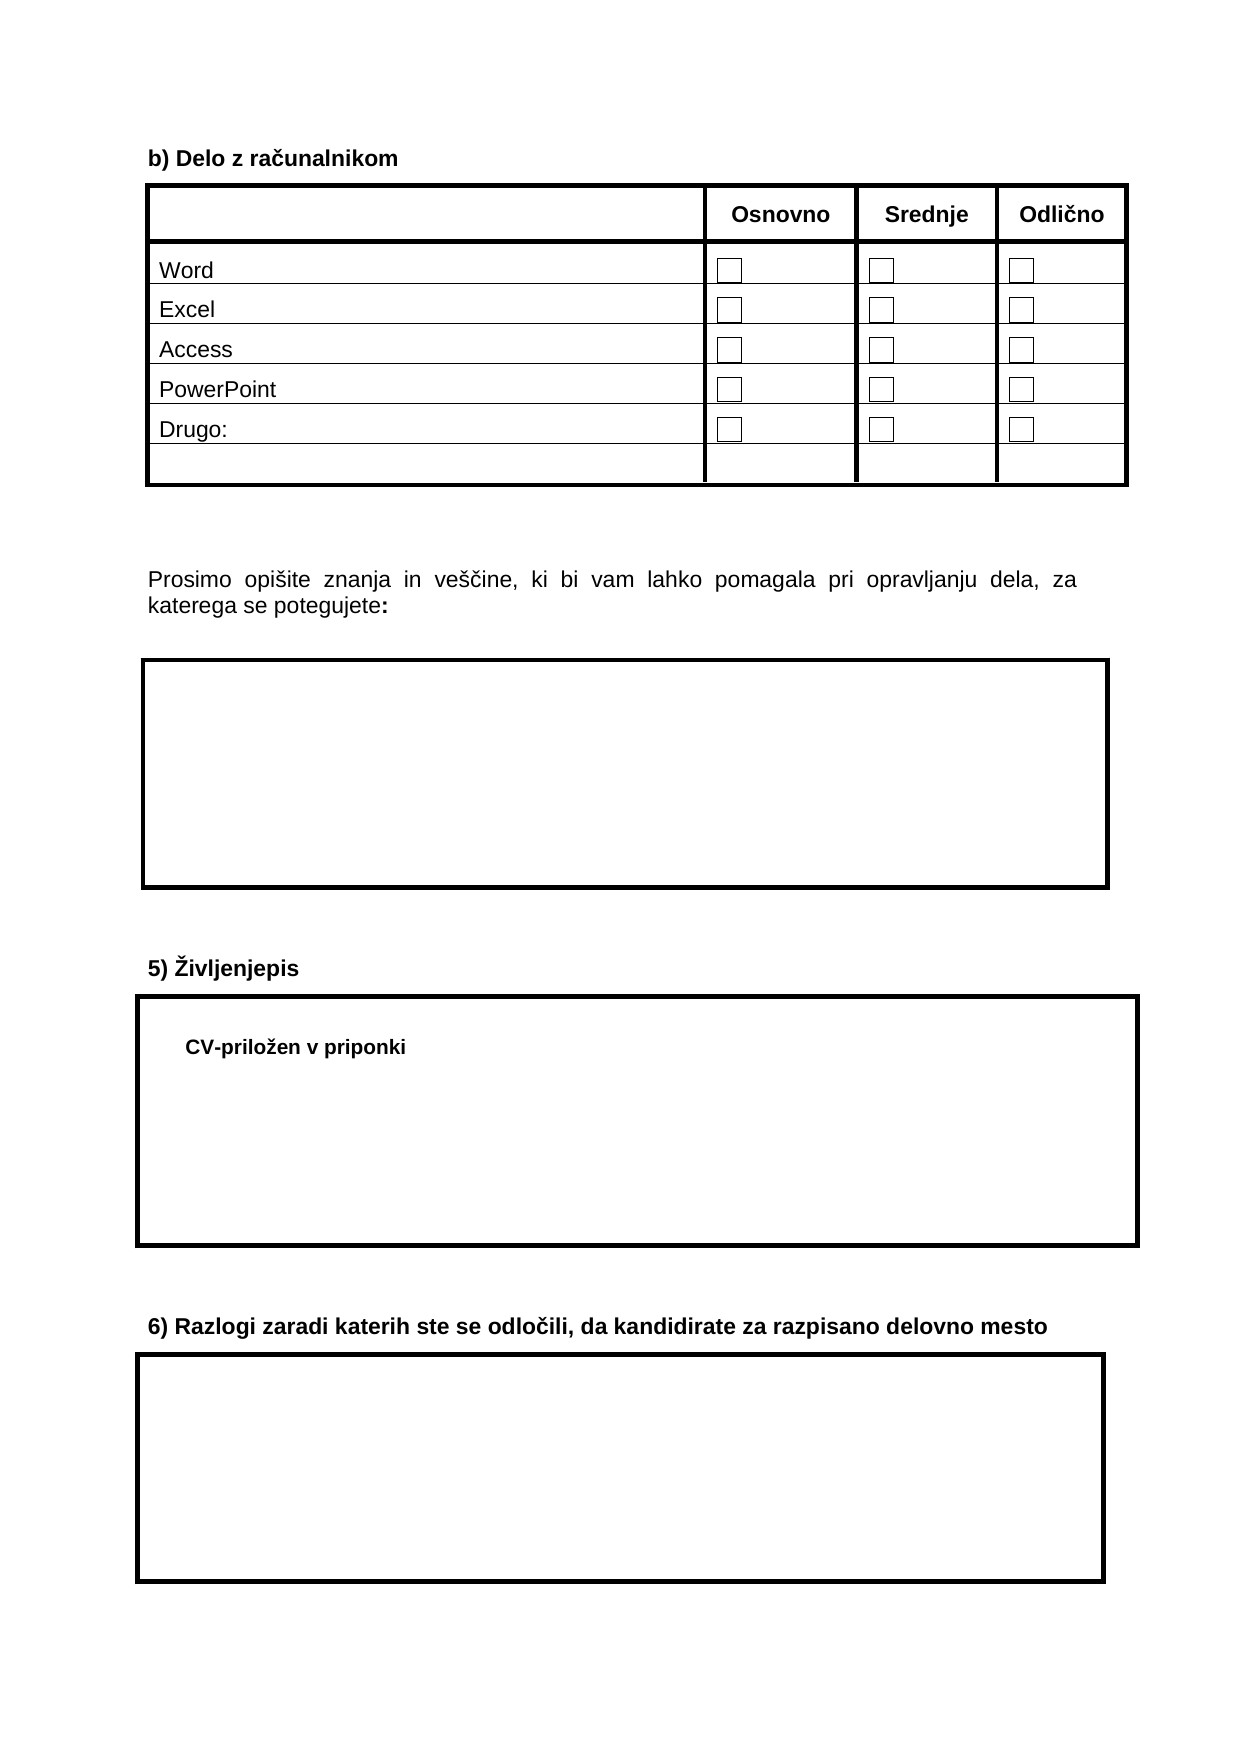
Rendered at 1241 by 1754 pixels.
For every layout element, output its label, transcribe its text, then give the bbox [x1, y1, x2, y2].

table_cell PowerPoint [150, 364, 703, 403]
table_cell [999, 324, 1124, 363]
table_cell [859, 444, 995, 482]
table_cell [999, 244, 1124, 283]
table_header Srednje [859, 188, 995, 239]
table_header Osnovno [707, 188, 854, 239]
table_cell Excel [150, 284, 703, 323]
table_header [150, 188, 703, 239]
text 5) Življenjepis [148, 955, 1078, 981]
table_cell Drugo: [150, 404, 703, 442]
table_cell [859, 404, 995, 442]
table_cell [707, 364, 854, 403]
table_cell [999, 444, 1124, 482]
text 6) Razlogi zaradi katerih ste se odločili, da kandidirate za razpisano delovno mesto [148, 1313, 1078, 1339]
table_cell [150, 444, 703, 482]
text b) Delo z računalnikom [148, 144, 1078, 171]
table_cell [707, 404, 854, 442]
table_cell [859, 364, 995, 403]
table_cell Access [150, 324, 703, 363]
table_cell [707, 324, 854, 363]
table_cell [999, 404, 1124, 442]
table_cell [707, 444, 854, 482]
table_cell [859, 284, 995, 323]
table_cell [859, 324, 995, 363]
table_cell Word [150, 244, 703, 283]
text CV-priložen v priponki [140, 1030, 1135, 1059]
text Prosimo opišite znanja in veščine, ki bi vam lahko pomagala pri opravljanju dela, za katerega se potegujete: [148, 566, 1078, 619]
table_cell [707, 284, 854, 323]
table_cell [999, 364, 1124, 403]
table_cell [707, 244, 854, 283]
table_header Odlično [999, 188, 1124, 239]
table_cell [859, 244, 995, 283]
table_cell [999, 284, 1124, 323]
